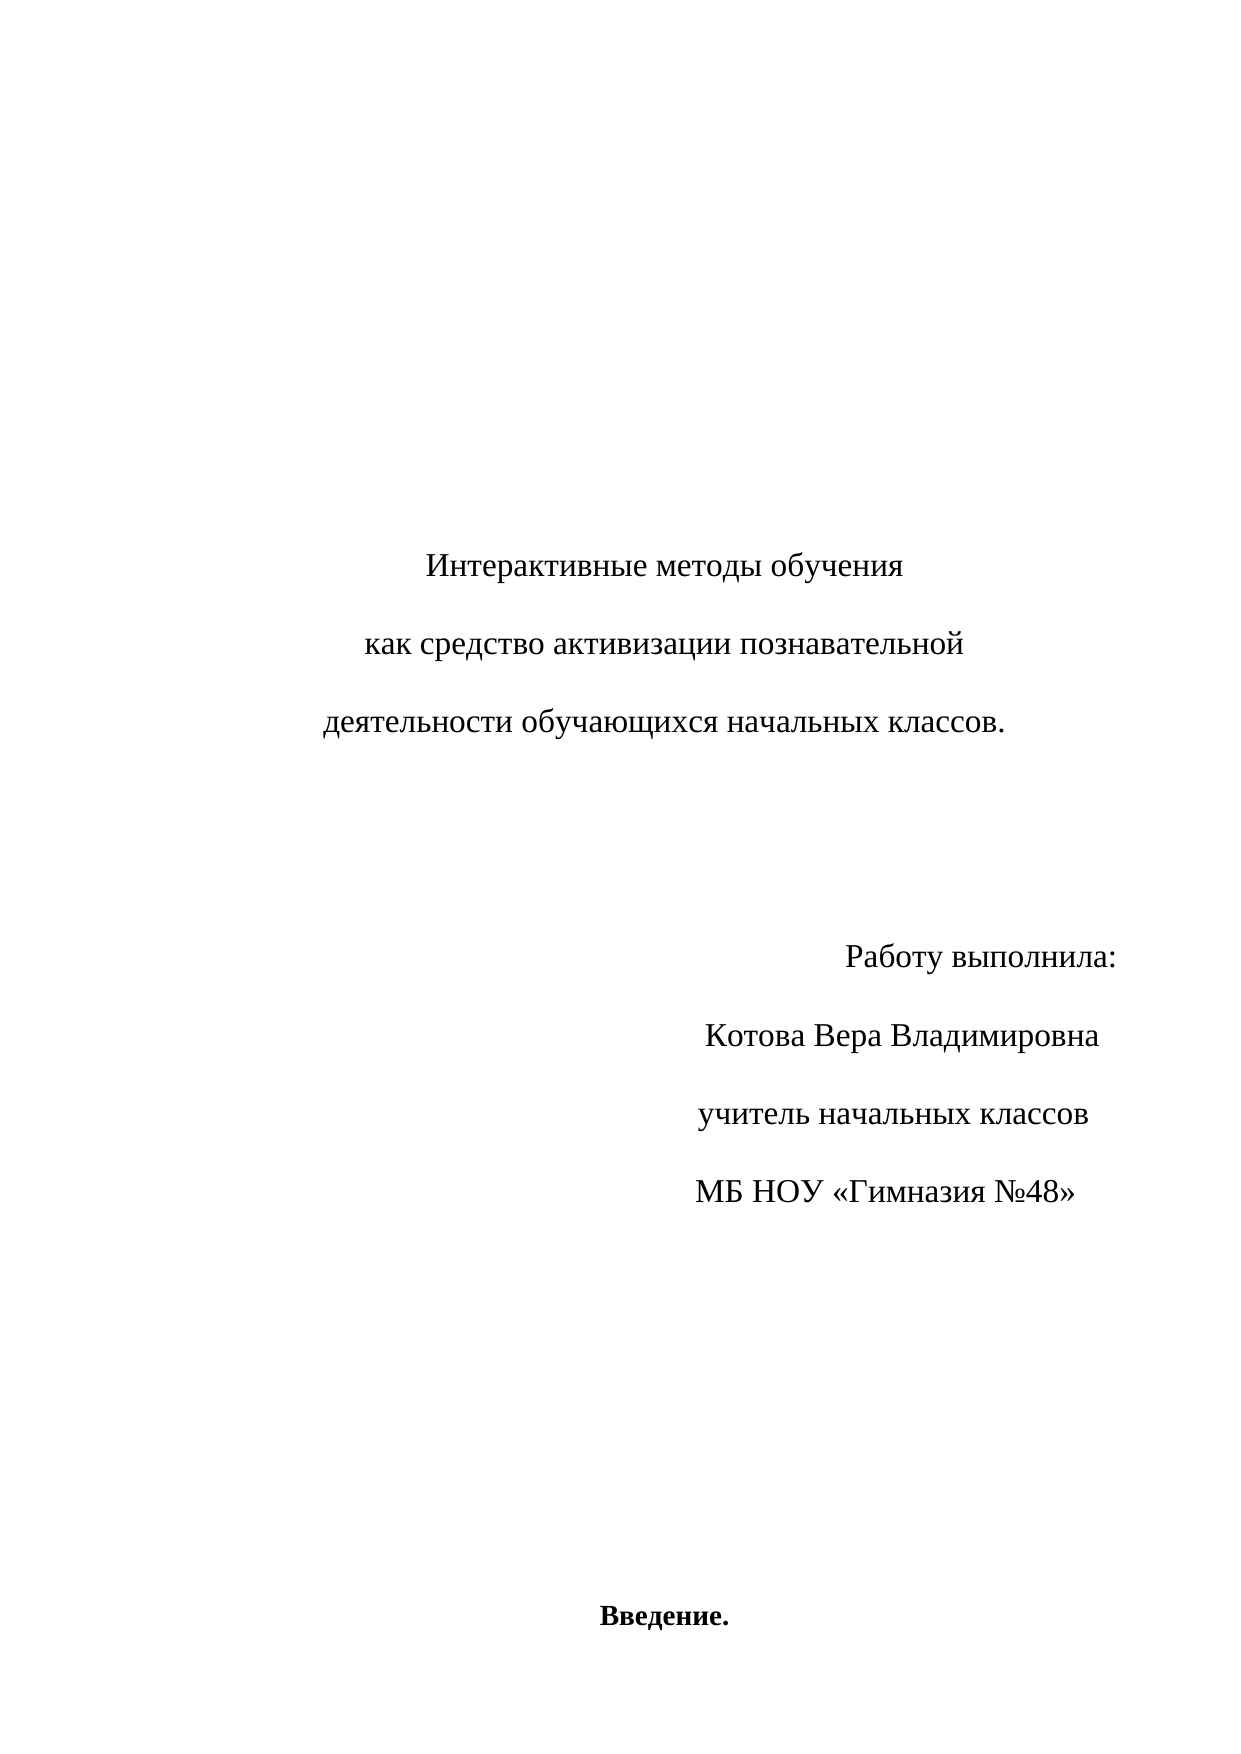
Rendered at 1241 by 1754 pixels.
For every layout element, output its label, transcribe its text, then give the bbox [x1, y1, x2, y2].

text как средство активизации познавательной [177, 623, 1152, 662]
text Работу выполнила: [177, 937, 1152, 975]
text МБ НОУ «Гимназия №48» [177, 1172, 1152, 1210]
text Введение. [177, 1598, 1152, 1632]
text деятельности обучающихся начальных классов. [177, 702, 1152, 740]
text учитель начальных классов [177, 1093, 1152, 1132]
text Интерактивные методы обучения [177, 545, 1152, 583]
text Котова Вера Владимировна [177, 1015, 1152, 1053]
